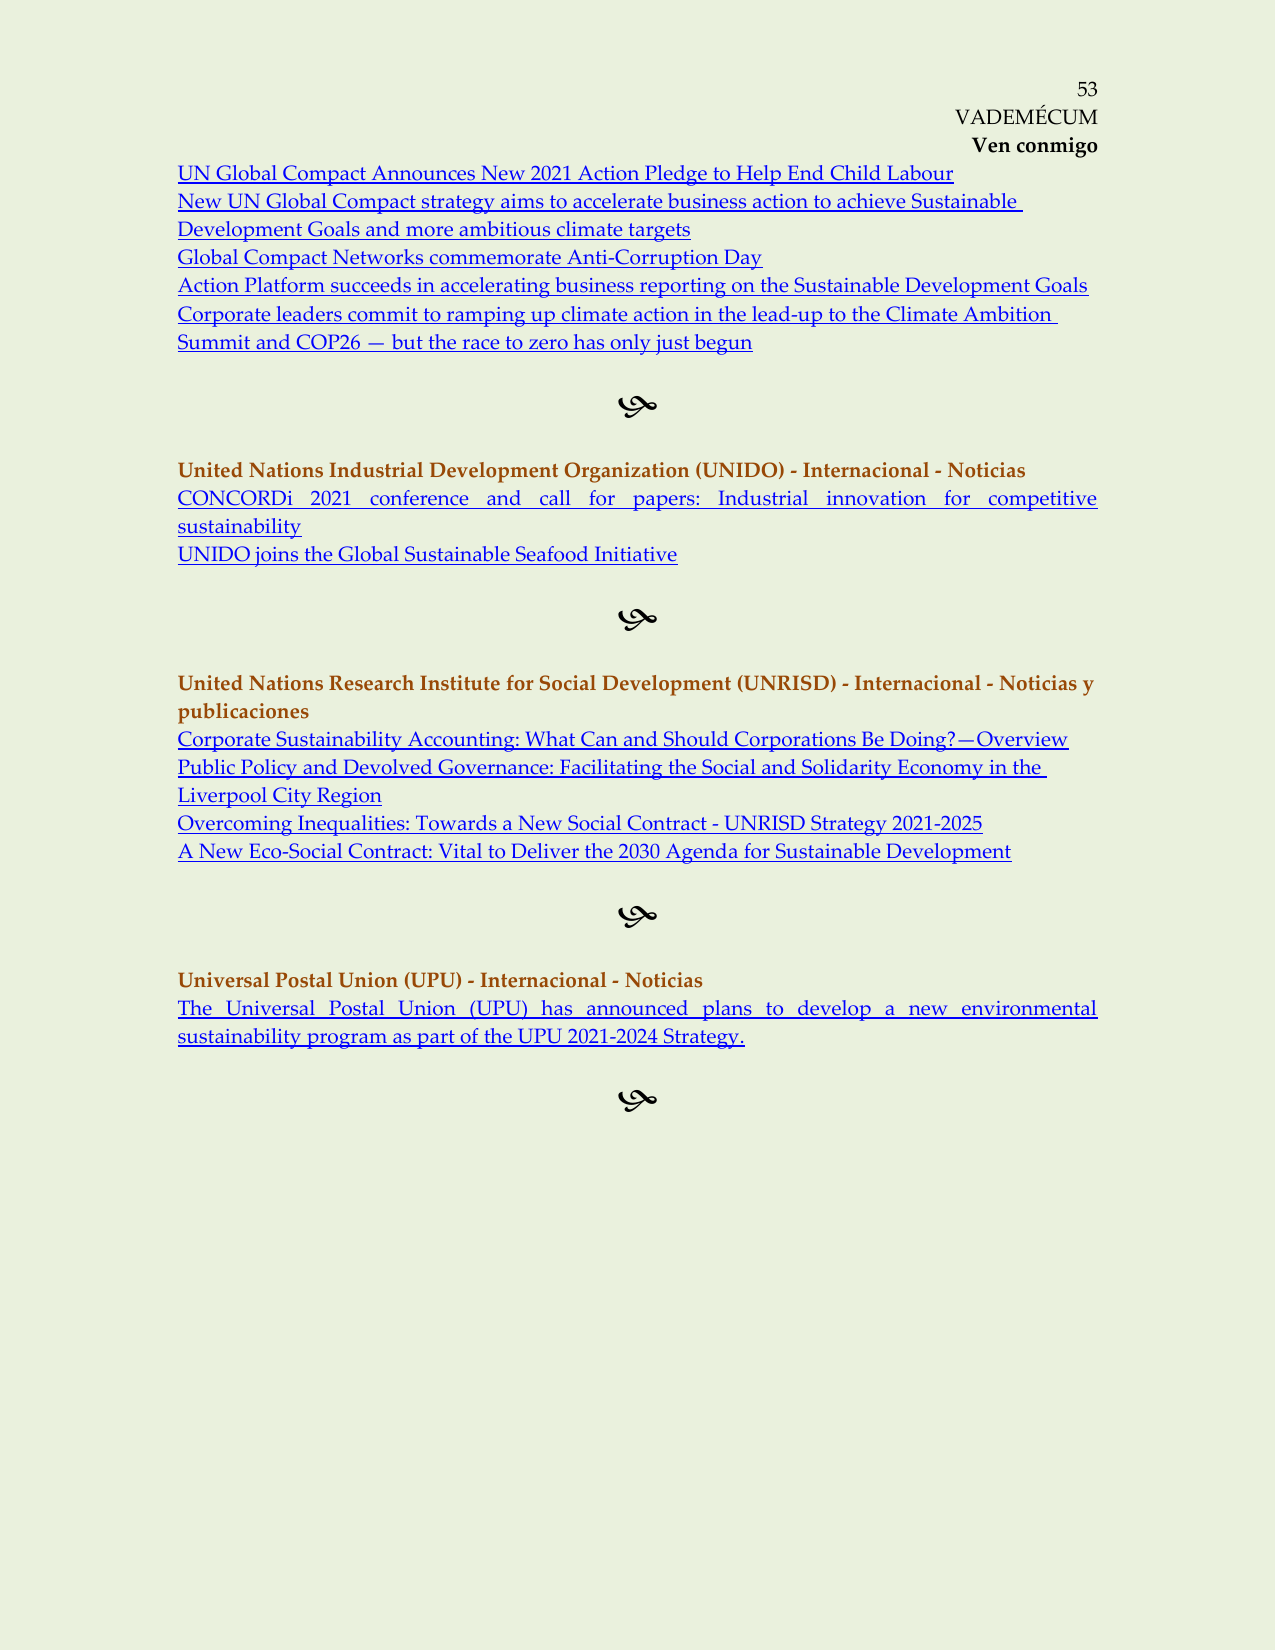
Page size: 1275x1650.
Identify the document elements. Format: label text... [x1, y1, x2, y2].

text Public Policy and Devolved Governance: Facilitating the Social and Solidarity Economy in the Liverpool City Region [177, 752, 1098, 809]
text Overcoming Inequalities: Towards a New Social Contract - UNRISD Strategy 2021-2025 [177, 809, 1098, 837]
text United Nations Research Institute for Social Development (UNRISD) - Internacional - Noticias y publicaciones [177, 668, 1098, 724]
text New UN Global Compact strategy aims to accelerate business action to achieve Sustainable Development Goals and more ambitious climate targets [177, 186, 1098, 243]
text Corporate leaders commit to ramping up climate action in the lead-up to the Climate Ambition Summit and COP26 — but the race to zero has only just begun [177, 299, 1098, 355]
text CONCORDi 2021 conference and call for papers: Industrial innovation for competitive sustainability [177, 509, 1098, 540]
text United Nations Industrial Development Organization (UNIDO) - Internacional - Noticias [177, 455, 1098, 483]
text The Universal Postal Union (UPU) has announced plans to develop a new environmental sustainability program as part of the UPU 2021-2024 Strategy. [177, 993, 1098, 1017]
text UNIDO joins the Global Sustainable Seafood Initiative [177, 540, 1098, 568]
text A New Eco-Social Contract: Vital to Deliver the 2030 Agenda for Sustainable Development [177, 837, 1098, 865]
text CONCORDi 2021 conference and call for papers: Industrial innovation for competitive sustainability [177, 483, 1098, 508]
text Action Platform succeeds in accelerating business reporting on the Sustainable Development Goals [177, 271, 1098, 299]
text Universal Postal Union (UPU) - Internacional - Noticias [177, 965, 1098, 993]
text Corporate Sustainability Accounting: What Can and Should Corporations Be Doing?—Overview [177, 724, 1098, 752]
text The Universal Postal Union (UPU) has announced plans to develop a new environmental sustainability program as part of the UPU 2021-2024 Strategy. [177, 1018, 1098, 1049]
text UN Global Compact Announces New 2021 Action Pledge to Help End Child Labour [177, 158, 1098, 186]
text Global Compact Networks commemorate Anti-Corruption Day [177, 243, 1098, 271]
